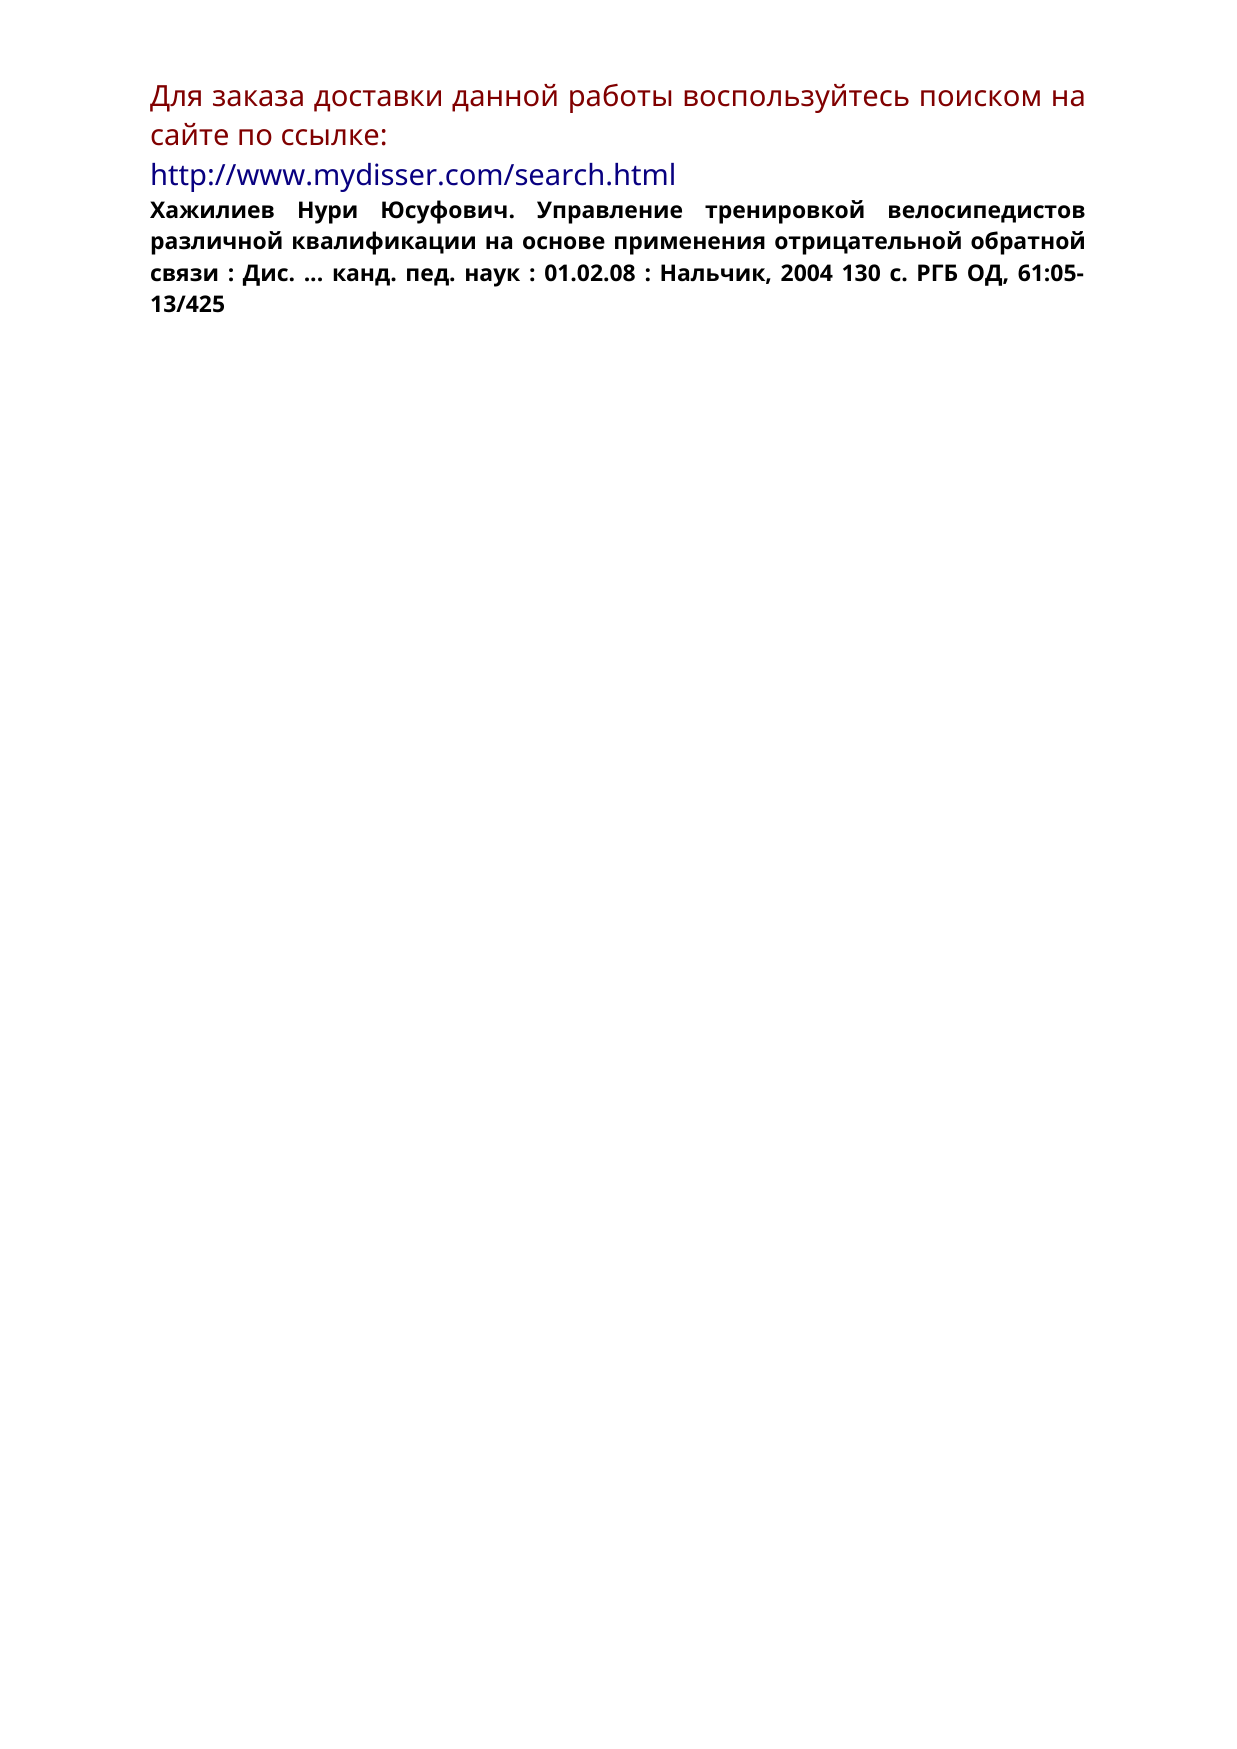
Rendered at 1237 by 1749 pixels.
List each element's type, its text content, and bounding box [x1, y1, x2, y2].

text Хажилиев Нури Юсуфович. Управление тренировкой велосипедистов различной квалификации на основе применения отрицательной обратной связи : Дис. ... канд. пед. наук : 01.02.08 : Нальчик, 2004 130 c. РГБ ОД, 61:05-13/425 [150, 194, 1086, 319]
